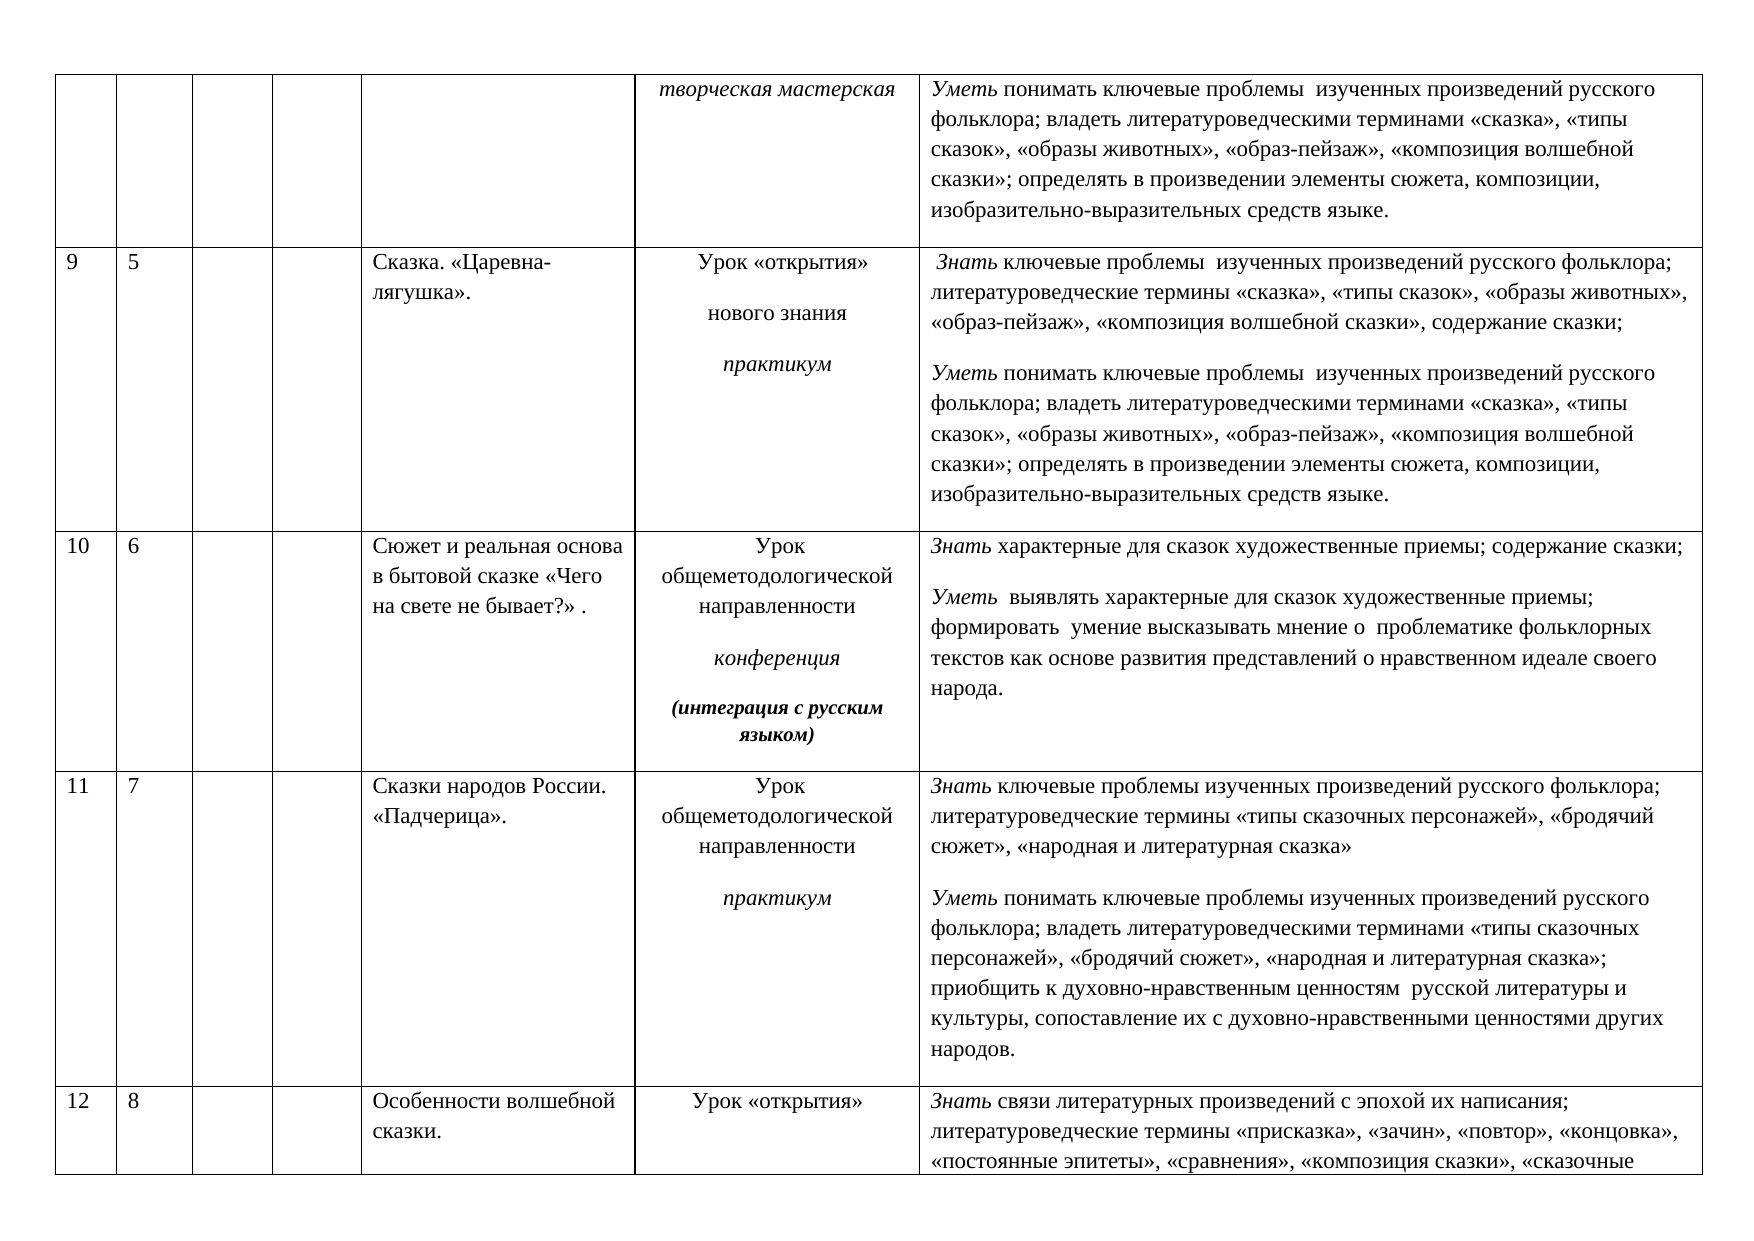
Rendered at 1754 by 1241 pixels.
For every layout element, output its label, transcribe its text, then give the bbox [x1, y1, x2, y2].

table_cell Урок «открытия» нового знания практикум [636, 248, 919, 531]
table_cell 11 [56, 772, 116, 1086]
table_cell 4 [117, 75, 192, 247]
table_cell 9 [56, 248, 116, 531]
table_cell Знать ключевые проблемы изученных произведений русского фольклора; литературоведческие термины «типы сказочных персонажей», «бродячий сюжет», «народная и литературная сказка» Уметь понимать ключевые проблемы изученных произведений русского фольклора; владеть литературоведческими терминами «типы сказочных персонажей», «бродячий сюжет», «народная и литературная сказка»; приобщить к духовно-нравственным ценностям русской литературы и культуры, сопоставление их с духовно-нравственными ценностями других народов. [920, 772, 1702, 1086]
table_cell [193, 772, 272, 1086]
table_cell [362, 1087, 634, 1173]
table_cell 6 [117, 532, 192, 771]
table_cell Урок общеметодологической направленности практикум [636, 772, 919, 1086]
table_cell 7 [117, 772, 192, 1086]
table_cell 5 [117, 248, 192, 531]
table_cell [636, 1087, 919, 1173]
table_cell 8 [117, 1087, 192, 1173]
table_cell Знать характерные для сказок художественные приемы; содержание сказки; Уметь выявлять характерные для сказок художественные приемы; формировать умение высказывать мнение о проблематике фольклорных текстов как основе развития представлений о нравственном идеале своего народа. [920, 532, 1702, 771]
table_cell [193, 75, 272, 247]
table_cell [636, 75, 919, 247]
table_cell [920, 75, 1702, 247]
table_cell Сюжет и реальная основа в бытовой сказке «Чего на свете не бывает?» . [362, 532, 634, 771]
table_cell [273, 772, 361, 1086]
table_cell 8 [56, 75, 116, 247]
table_cell [273, 75, 361, 247]
table_cell [193, 248, 272, 531]
table_cell [193, 532, 272, 771]
table_cell [273, 248, 361, 531]
table_cell [273, 1087, 361, 1173]
table_cell [273, 532, 361, 771]
table_cell 10 [56, 532, 116, 771]
table_cell 12 [56, 1087, 116, 1173]
table_cell Сказки народов России. «Падчерица». [362, 772, 634, 1086]
table_cell [193, 1087, 272, 1173]
table_cell Урок общеметодологической направленности конференция (интеграция с русским языком) [636, 532, 919, 771]
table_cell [362, 75, 634, 247]
table_cell Сказка. «Царевна-лягушка». [362, 248, 634, 531]
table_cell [920, 1087, 1702, 1173]
